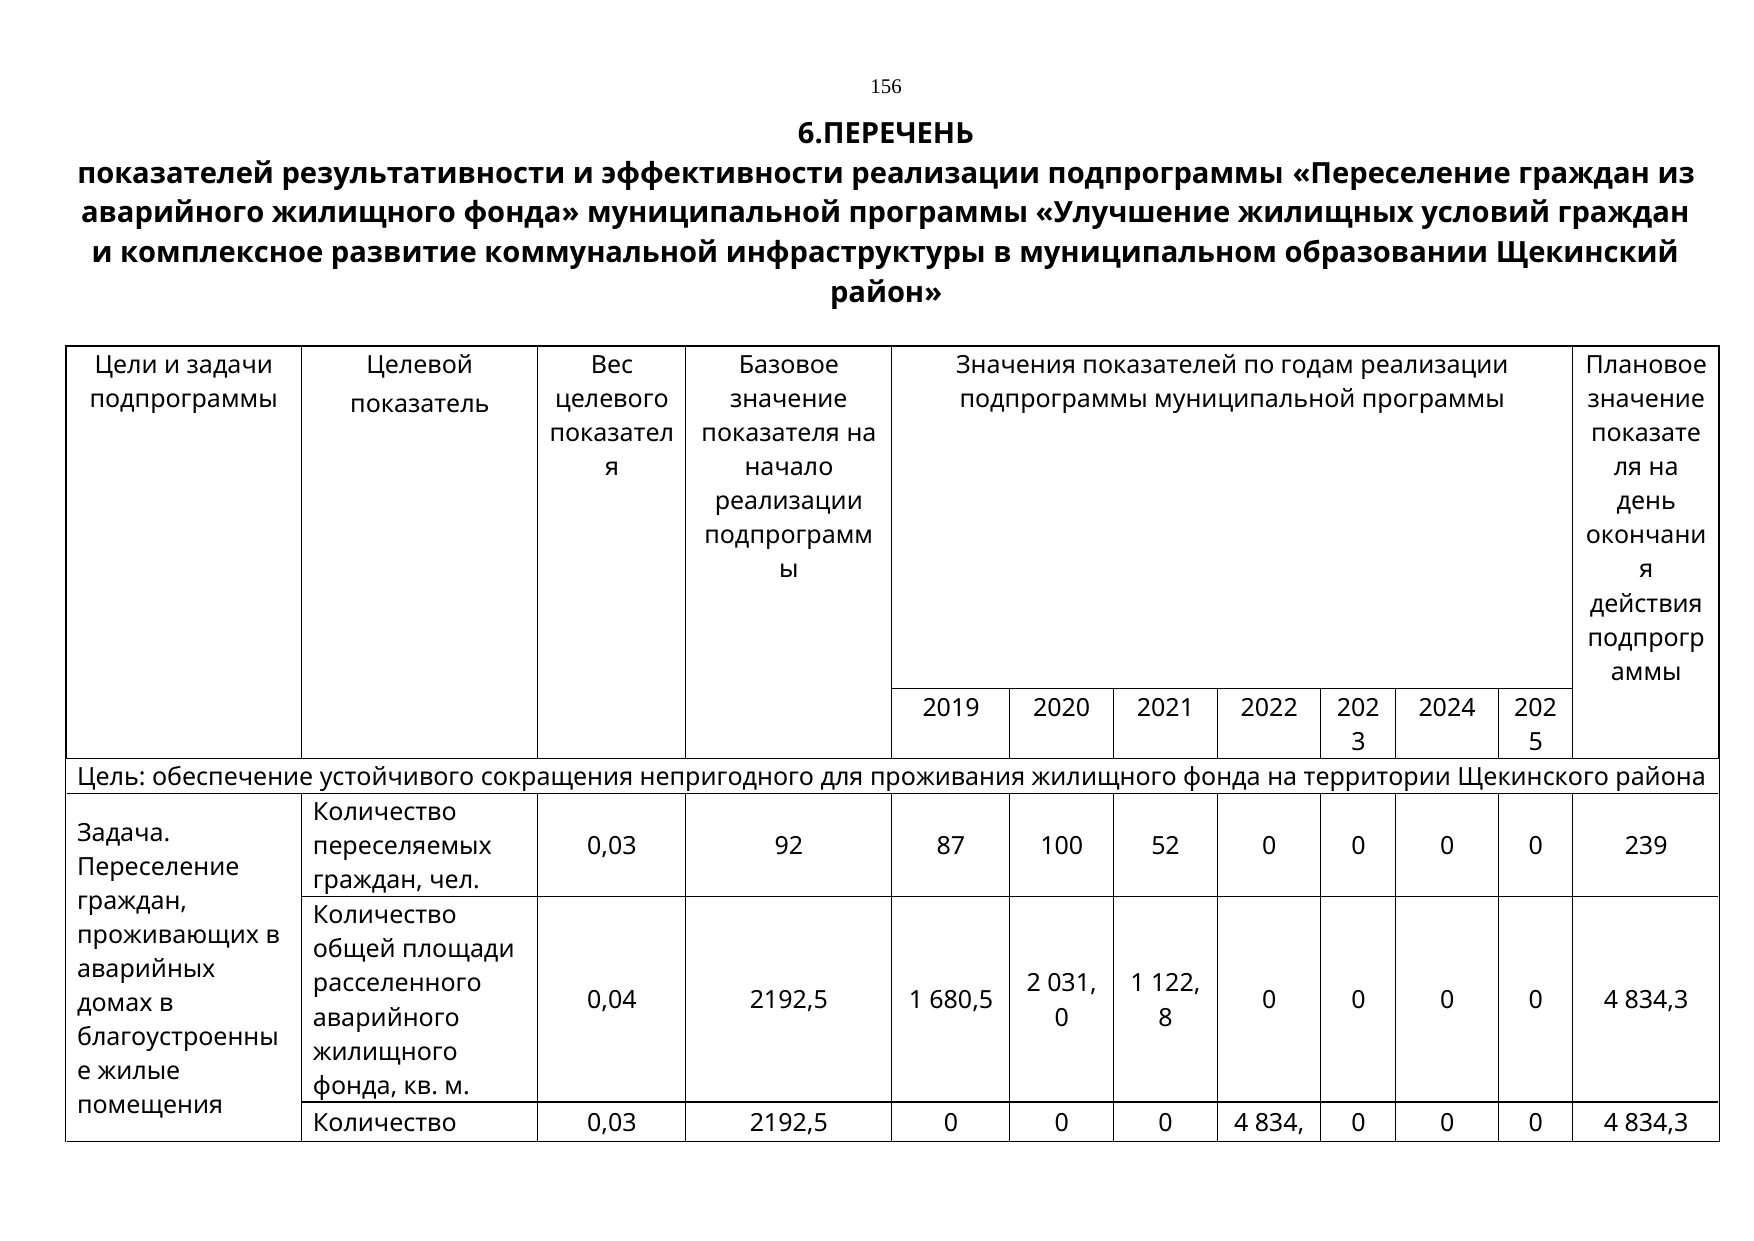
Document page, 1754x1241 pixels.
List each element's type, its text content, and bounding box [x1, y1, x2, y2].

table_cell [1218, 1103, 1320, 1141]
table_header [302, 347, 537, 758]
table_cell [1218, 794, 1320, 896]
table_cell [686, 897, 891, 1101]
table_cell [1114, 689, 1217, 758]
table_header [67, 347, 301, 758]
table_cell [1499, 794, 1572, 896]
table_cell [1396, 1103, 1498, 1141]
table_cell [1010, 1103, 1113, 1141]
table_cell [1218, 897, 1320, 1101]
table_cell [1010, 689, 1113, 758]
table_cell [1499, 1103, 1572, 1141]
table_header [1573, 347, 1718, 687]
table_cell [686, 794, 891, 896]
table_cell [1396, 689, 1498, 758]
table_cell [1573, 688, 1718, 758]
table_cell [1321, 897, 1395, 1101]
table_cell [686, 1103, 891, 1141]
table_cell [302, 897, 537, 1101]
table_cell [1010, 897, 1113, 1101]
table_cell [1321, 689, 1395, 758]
text показателей результативности и эффективности реализации подпрограммы «Переселение граждан из аварийного жилищного фонда» муниципальной программы «Улучшение жилищных условий граждан и комплексное развитие коммунальной инфраструктуры в муниципальном образовании Щекинский район» [77, 152, 1695, 311]
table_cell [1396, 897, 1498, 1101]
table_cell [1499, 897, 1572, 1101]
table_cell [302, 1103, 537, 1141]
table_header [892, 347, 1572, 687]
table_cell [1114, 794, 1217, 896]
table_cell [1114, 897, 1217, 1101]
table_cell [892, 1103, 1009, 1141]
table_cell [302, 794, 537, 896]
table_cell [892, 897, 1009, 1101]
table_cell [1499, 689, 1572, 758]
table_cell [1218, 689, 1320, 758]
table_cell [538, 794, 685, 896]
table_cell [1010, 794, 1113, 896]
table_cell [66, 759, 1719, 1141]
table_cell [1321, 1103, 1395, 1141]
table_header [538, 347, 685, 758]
text 6.ПЕРЕЧЕНЬ [77, 112, 1695, 152]
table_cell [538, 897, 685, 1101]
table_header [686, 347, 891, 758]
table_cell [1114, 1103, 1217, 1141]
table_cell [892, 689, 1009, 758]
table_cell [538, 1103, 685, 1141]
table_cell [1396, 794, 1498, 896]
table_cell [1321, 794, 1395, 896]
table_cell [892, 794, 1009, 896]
